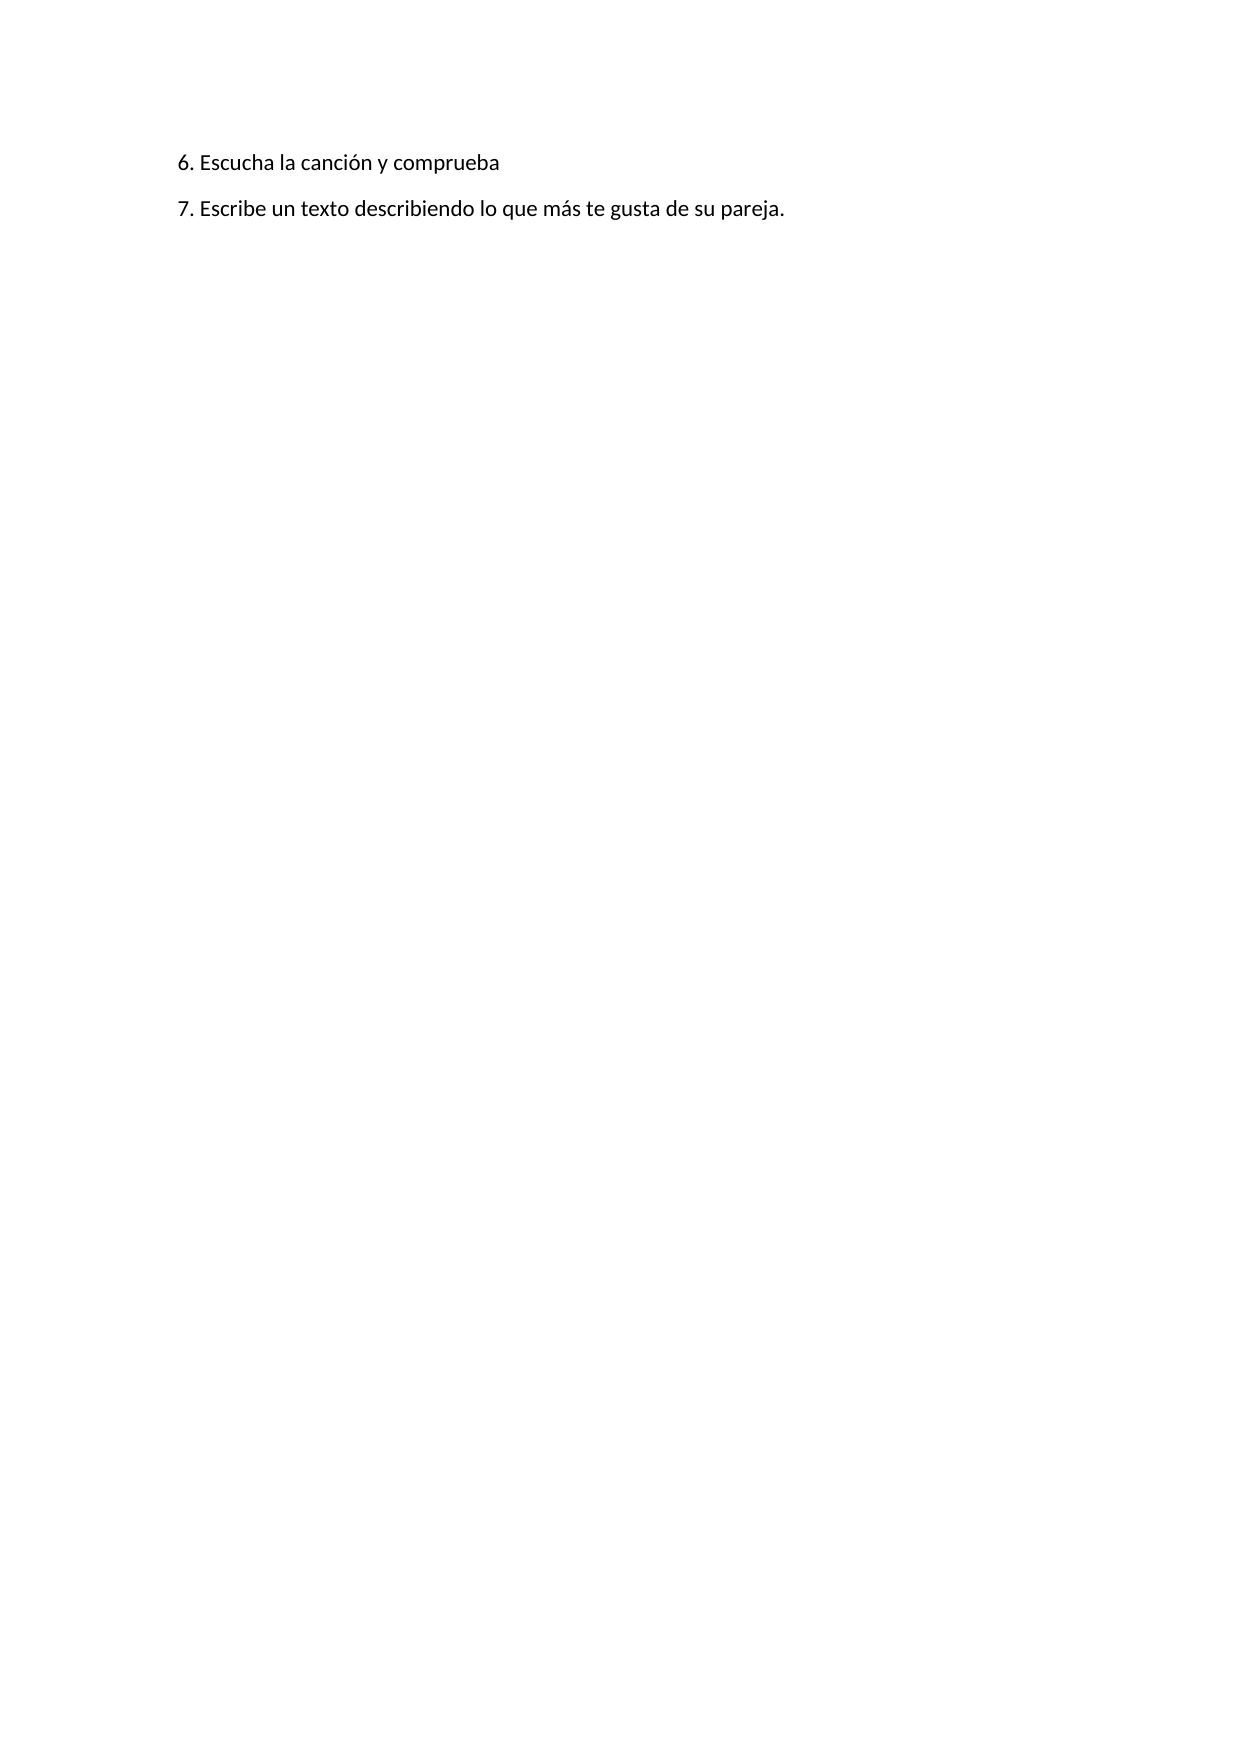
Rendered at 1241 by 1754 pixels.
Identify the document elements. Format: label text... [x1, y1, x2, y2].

text 6. Escucha la canción y comprueba [177, 148, 1063, 176]
text 7. Escribe un texto describiendo lo que más te gusta de su pareja. [177, 194, 1063, 222]
